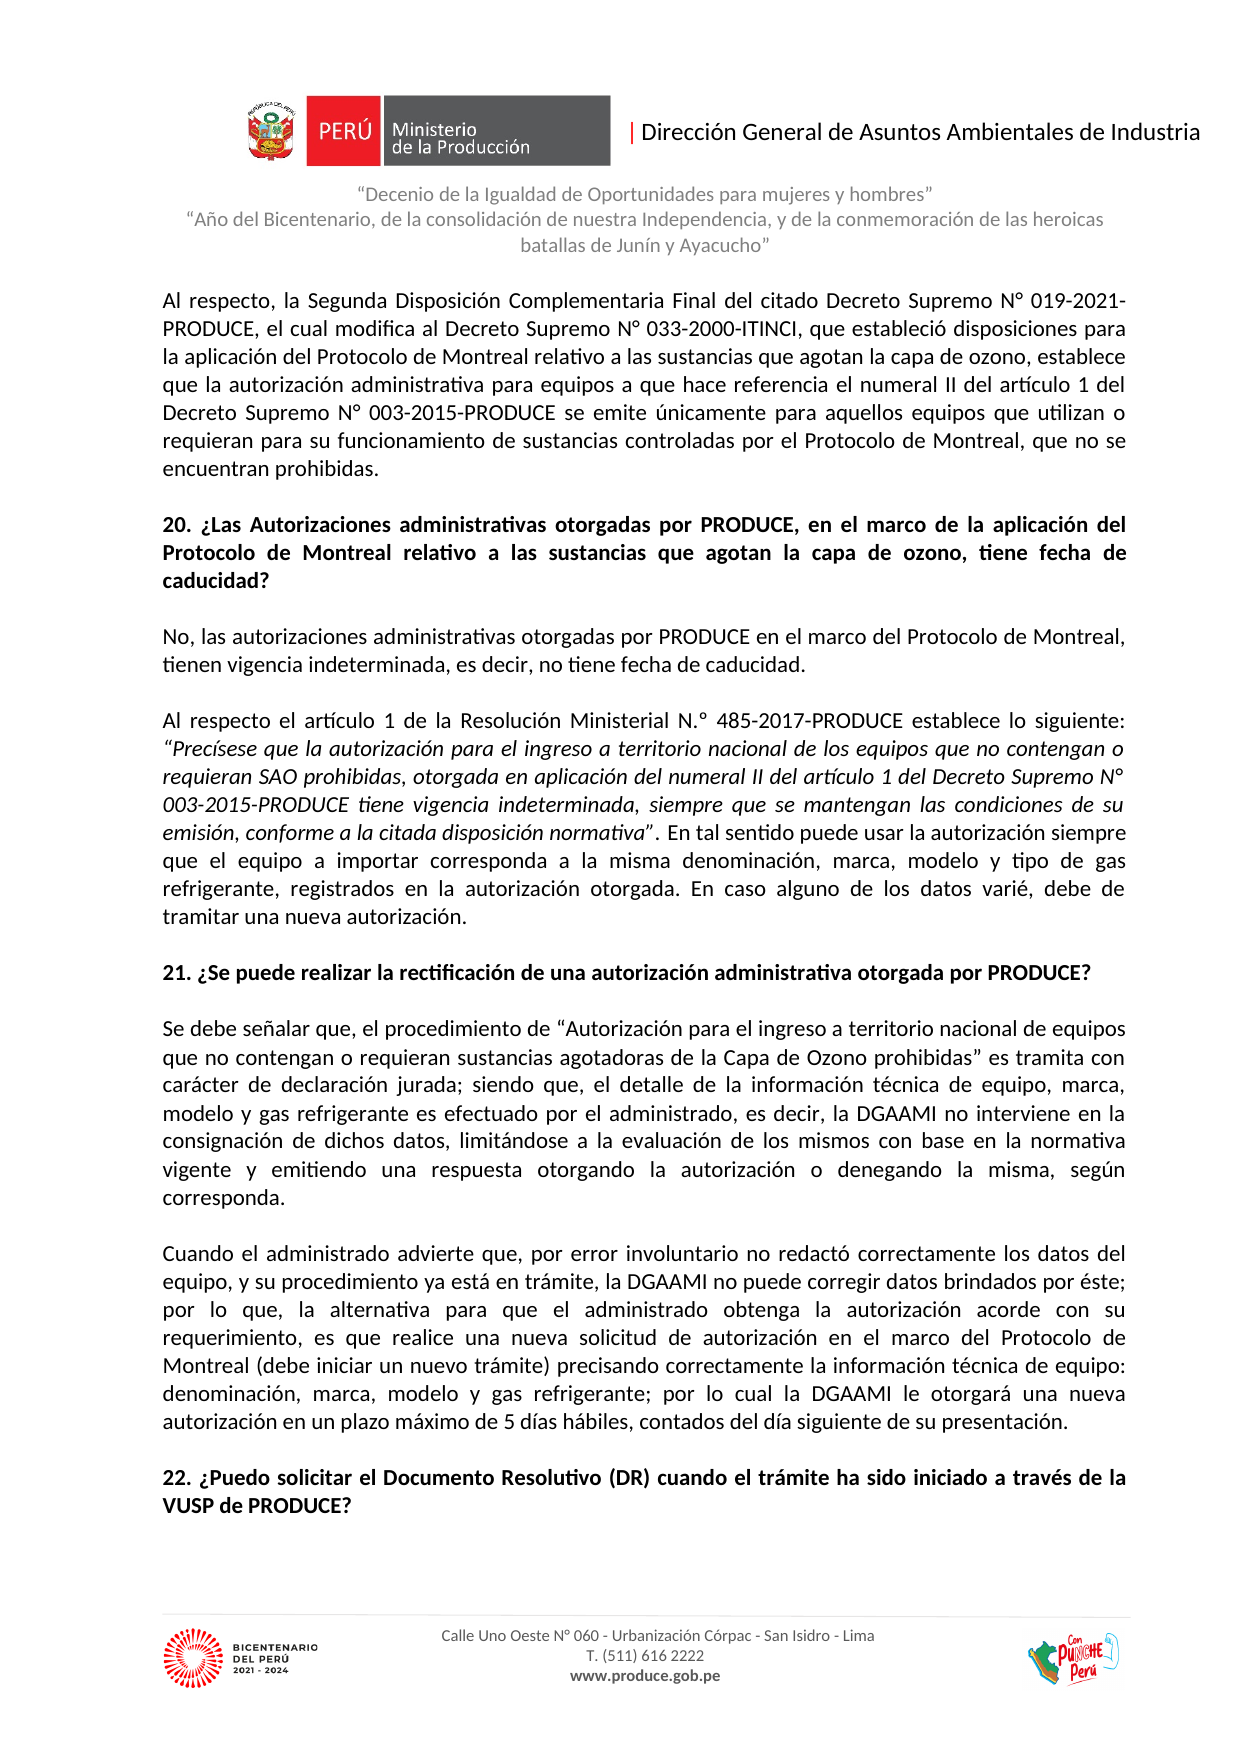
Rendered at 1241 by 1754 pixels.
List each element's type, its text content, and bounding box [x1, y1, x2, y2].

picture [1021, 1628, 1125, 1691]
picture [163, 1628, 318, 1688]
text 22. ¿Puedo solicitar el Documento Resolutivo (DR) cuando el trámite ha sido iniciado a través de la VUSP de PRODUCE? [162, 1463, 1128, 1519]
text No, las autorizaciones administrativas otorgadas por PRODUCE en el marco del Protocolo de Montreal, tienen vigencia indeterminada, es decir, no tiene fecha de caducidad. [162, 622, 1128, 678]
text Cuando el administrado advierte que, por error involuntario no redactó correctamente los datos del equipo, y su procedimiento ya está en trámite, la DGAAMI no puede corregir datos brindados por éste; por lo que, la alternativa para que el administrado obtenga la autorización acorde con su requerimiento, es que realice una nueva solicitud de autorización en el marco del Protocolo de Montreal (debe iniciar un nuevo trámite) precisando correctamente la información técnica de equipo: denominación, marca, modelo y gas refrigerante; por lo cual la DGAAMI le otorgará una nueva autorización en un plazo máximo de 5 días hábiles, contados del día siguiente de su presentación. [162, 1239, 1128, 1435]
text 20. ¿Las Autorizaciones administrativas otorgadas por PRODUCE, en el marco de la aplicación del Protocolo de Montreal relativo a las sustancias que agotan la capa de ozono, tiene fecha de caducidad? [162, 510, 1128, 594]
text Se debe señalar que, el procedimiento de “Autorización para el ingreso a territorio nacional de equipos que no contengan o requieran sustancias agotadoras de la Capa de Ozono prohibidas” es tramita con carácter de declaración jurada; siendo que, el detalle de la información técnica de equipo, marca, modelo y gas refrigerante es efectuado por el administrado, es decir, la DGAAMI no interviene en la consignación de dichos datos, limitándose a la evaluación de los mismos con base en la normativa vigente y emitiendo una respuesta otorgando la autorización o denegando la misma, según corresponda. [162, 1014, 1128, 1211]
text 21. ¿Se puede realizar la rectificación de una autorización administrativa otorgada por PRODUCE? [162, 958, 1128, 987]
text Al respecto el artículo 1 de la Resolución Ministerial N.º 485-2017-PRODUCE establece lo siguiente: “Precísese que la autorización para el ingreso a territorio nacional de los equipos que no contengan o requieran SAO prohibidas, otorgada en aplicación del numeral II del artículo 1 del Decreto Supremo N° 003-2015-PRODUCE tiene vigencia indeterminada, siempre que se mantengan las condiciones de su emisión, conforme a la citada disposición normativa”. En tal sentido puede usar la autorización siempre que el equipo a importar corresponda a la misma denominación, marca, modelo y tipo de gas refrigerante, registrados en la autorización otorgada. En caso alguno de los datos varié, debe de tramitar una nueva autorización. [162, 706, 1128, 931]
text Al respecto, la Segunda Disposición Complementaria Final del citado Decreto Supremo N° 019-2021-PRODUCE, el cual modifica al Decreto Supremo N° 033-2000-ITINCI, que estableció disposiciones para la aplicación del Protocolo de Montreal relativo a las sustancias que agotan la capa de ozono, establece que la autorización administrativa para equipos a que hace referencia el numeral II del artículo 1 del Decreto Supremo N° 003-2015-PRODUCE se emite únicamente para aquellos equipos que utilizan o requieran para su funcionamiento de sustancias controladas por el Protocolo de Montreal, que no se encuentran prohibidas. [162, 286, 1128, 482]
picture [236, 80, 612, 174]
